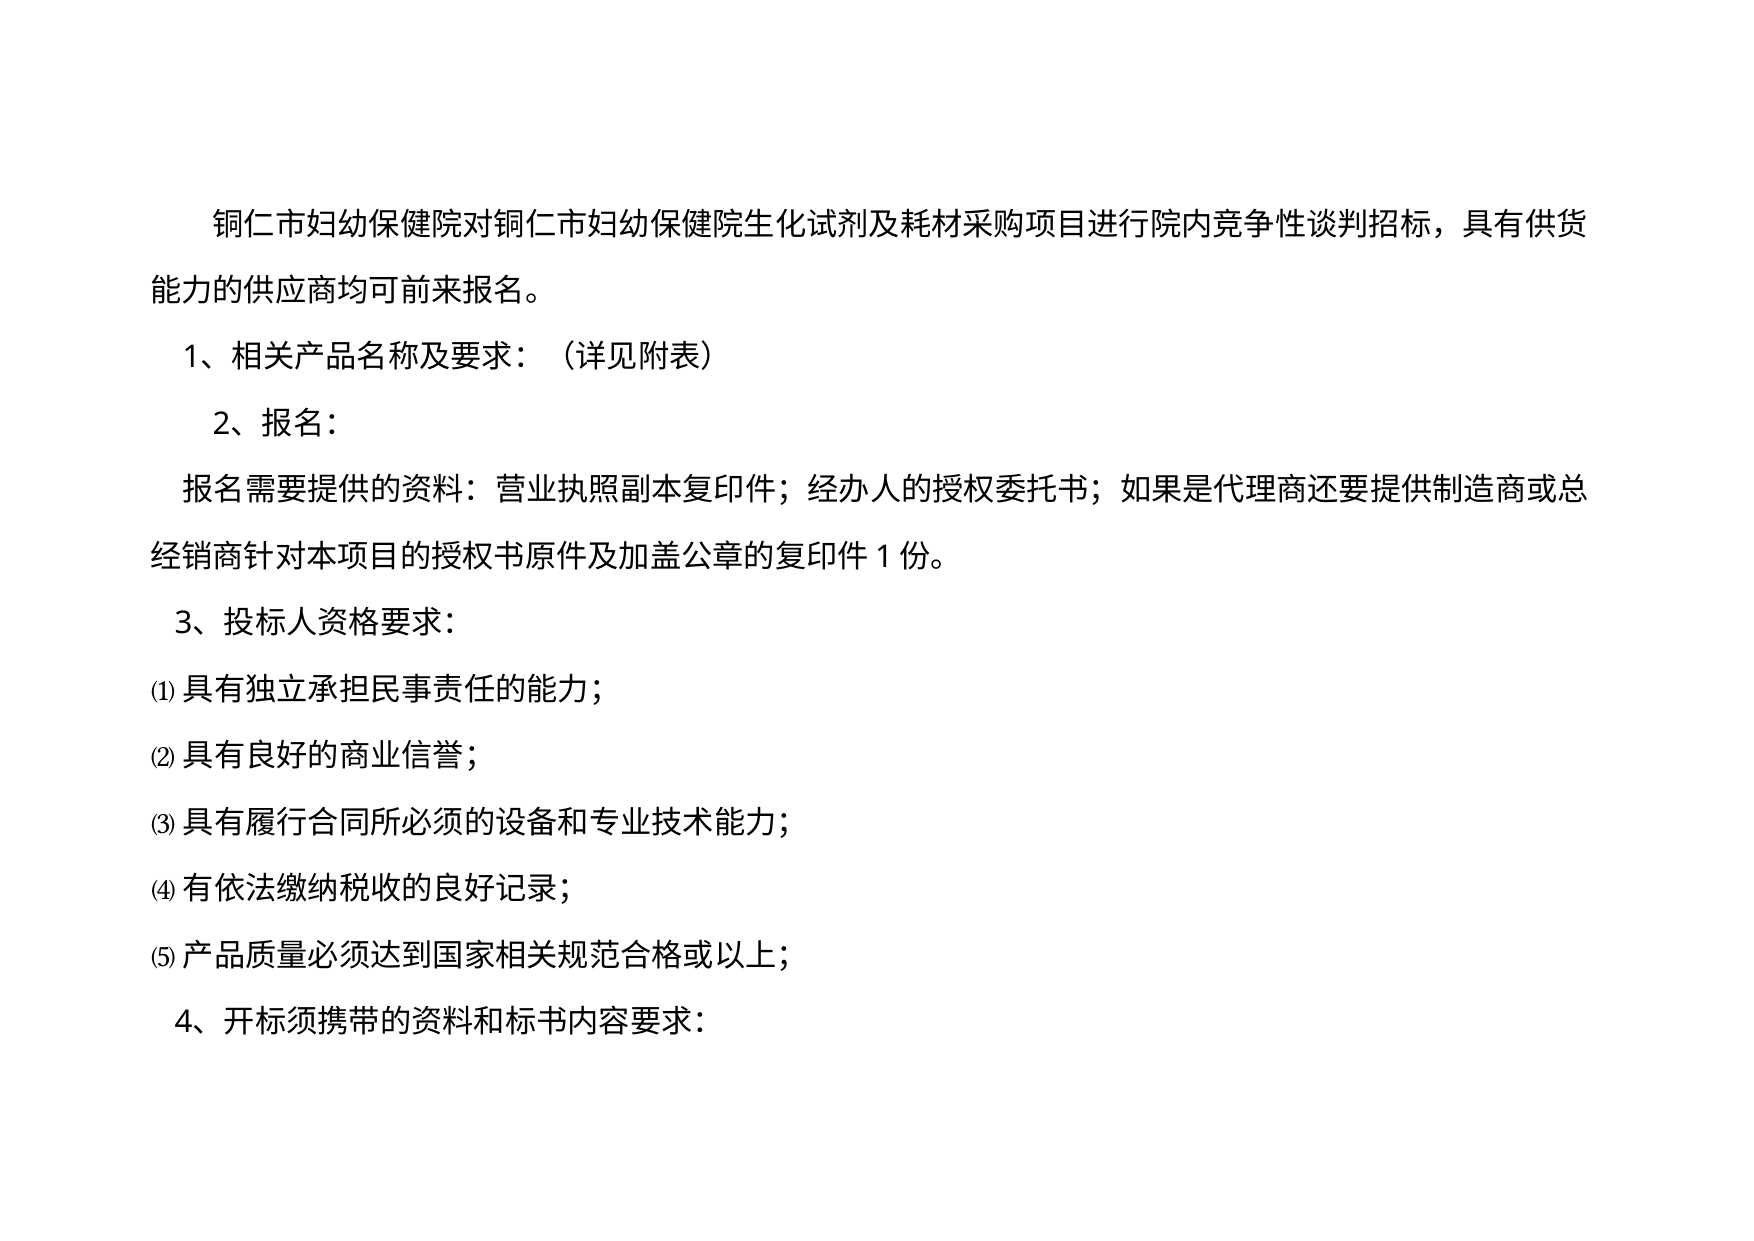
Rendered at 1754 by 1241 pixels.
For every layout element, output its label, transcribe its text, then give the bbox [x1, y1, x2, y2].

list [150, 387, 1604, 1052]
text 铜仁市妇幼保健院对铜仁市妇幼保健院生化试剂及耗材采购项目进行院内竞争性谈判招标，具有供货能力的供应商均可前来报名。 1、相关产品名称及要求：（详见附表） [150, 188, 1604, 387]
